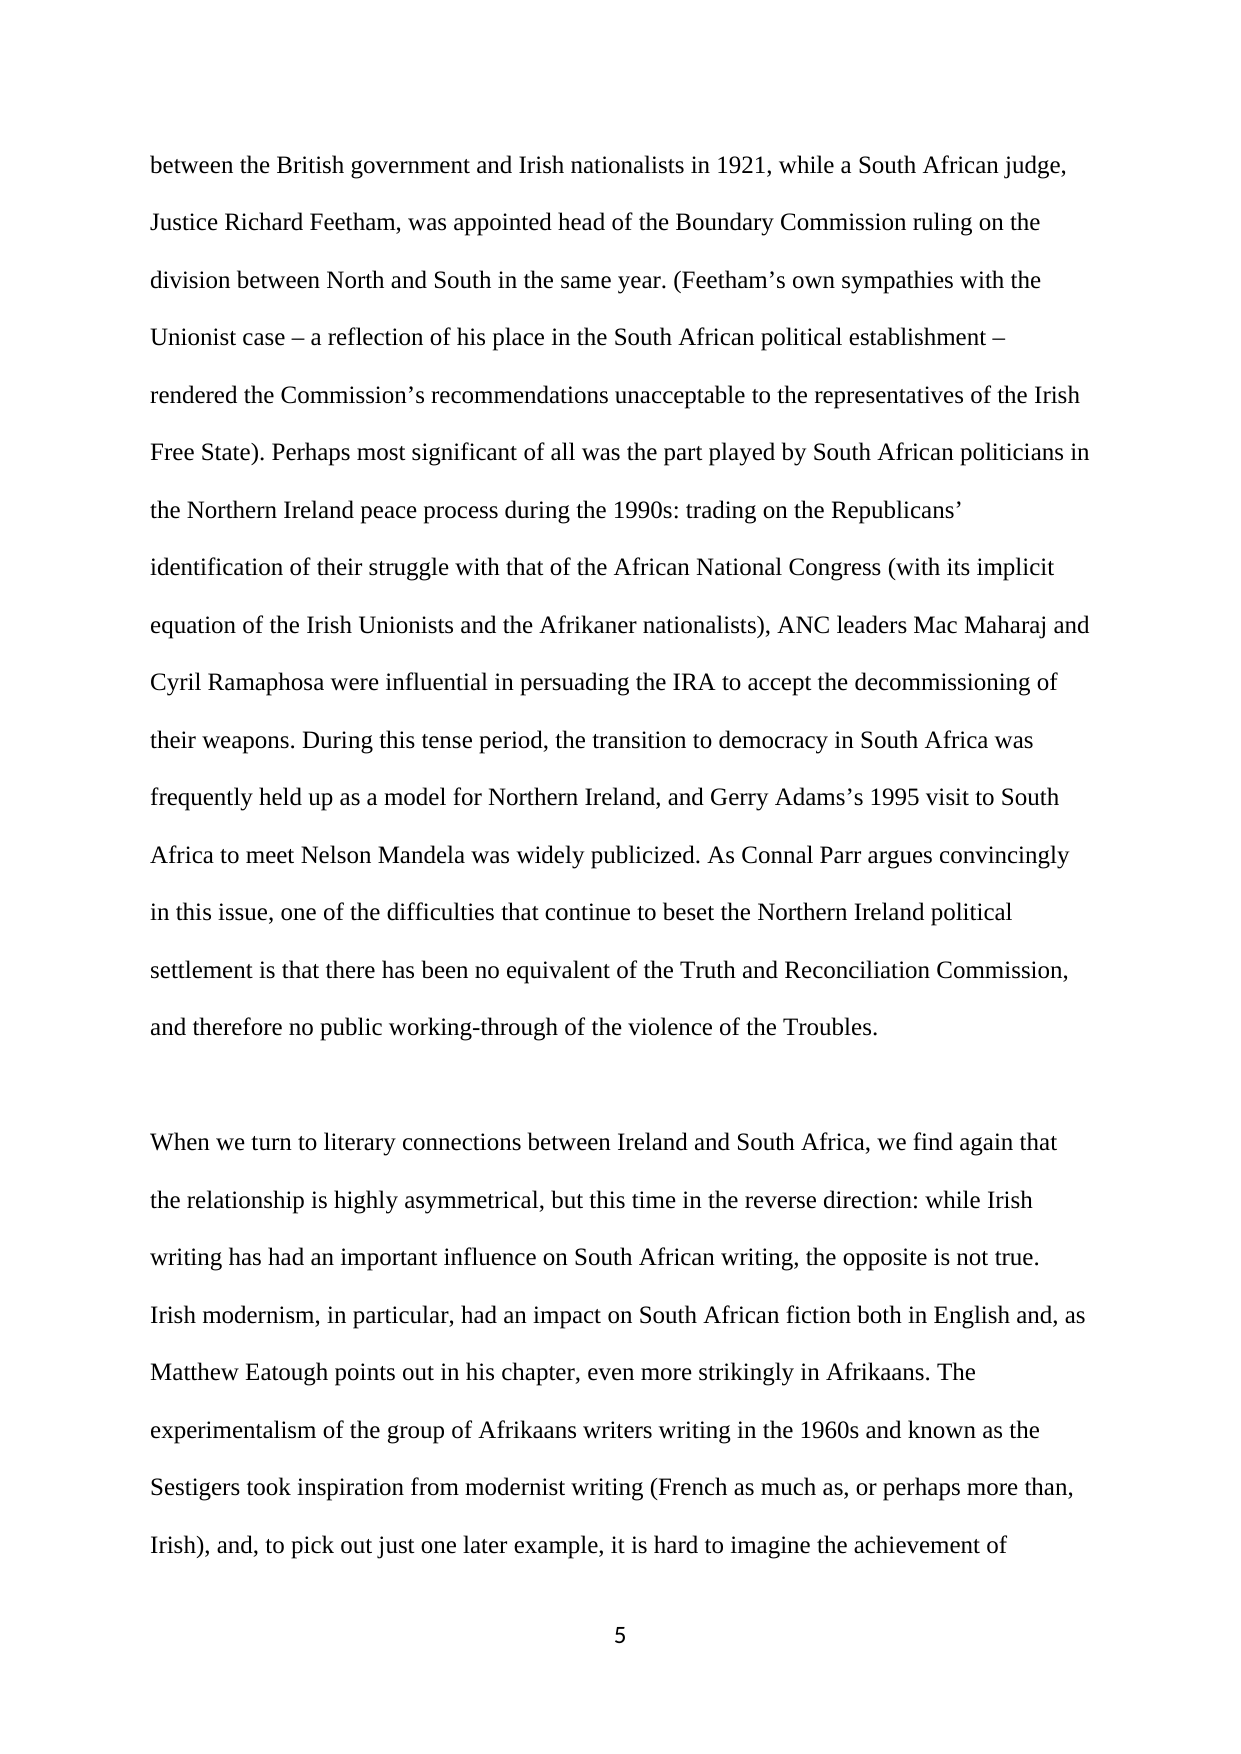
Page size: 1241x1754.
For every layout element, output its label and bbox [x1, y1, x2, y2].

text [150, 1127, 1090, 1559]
text [150, 150, 1090, 1041]
